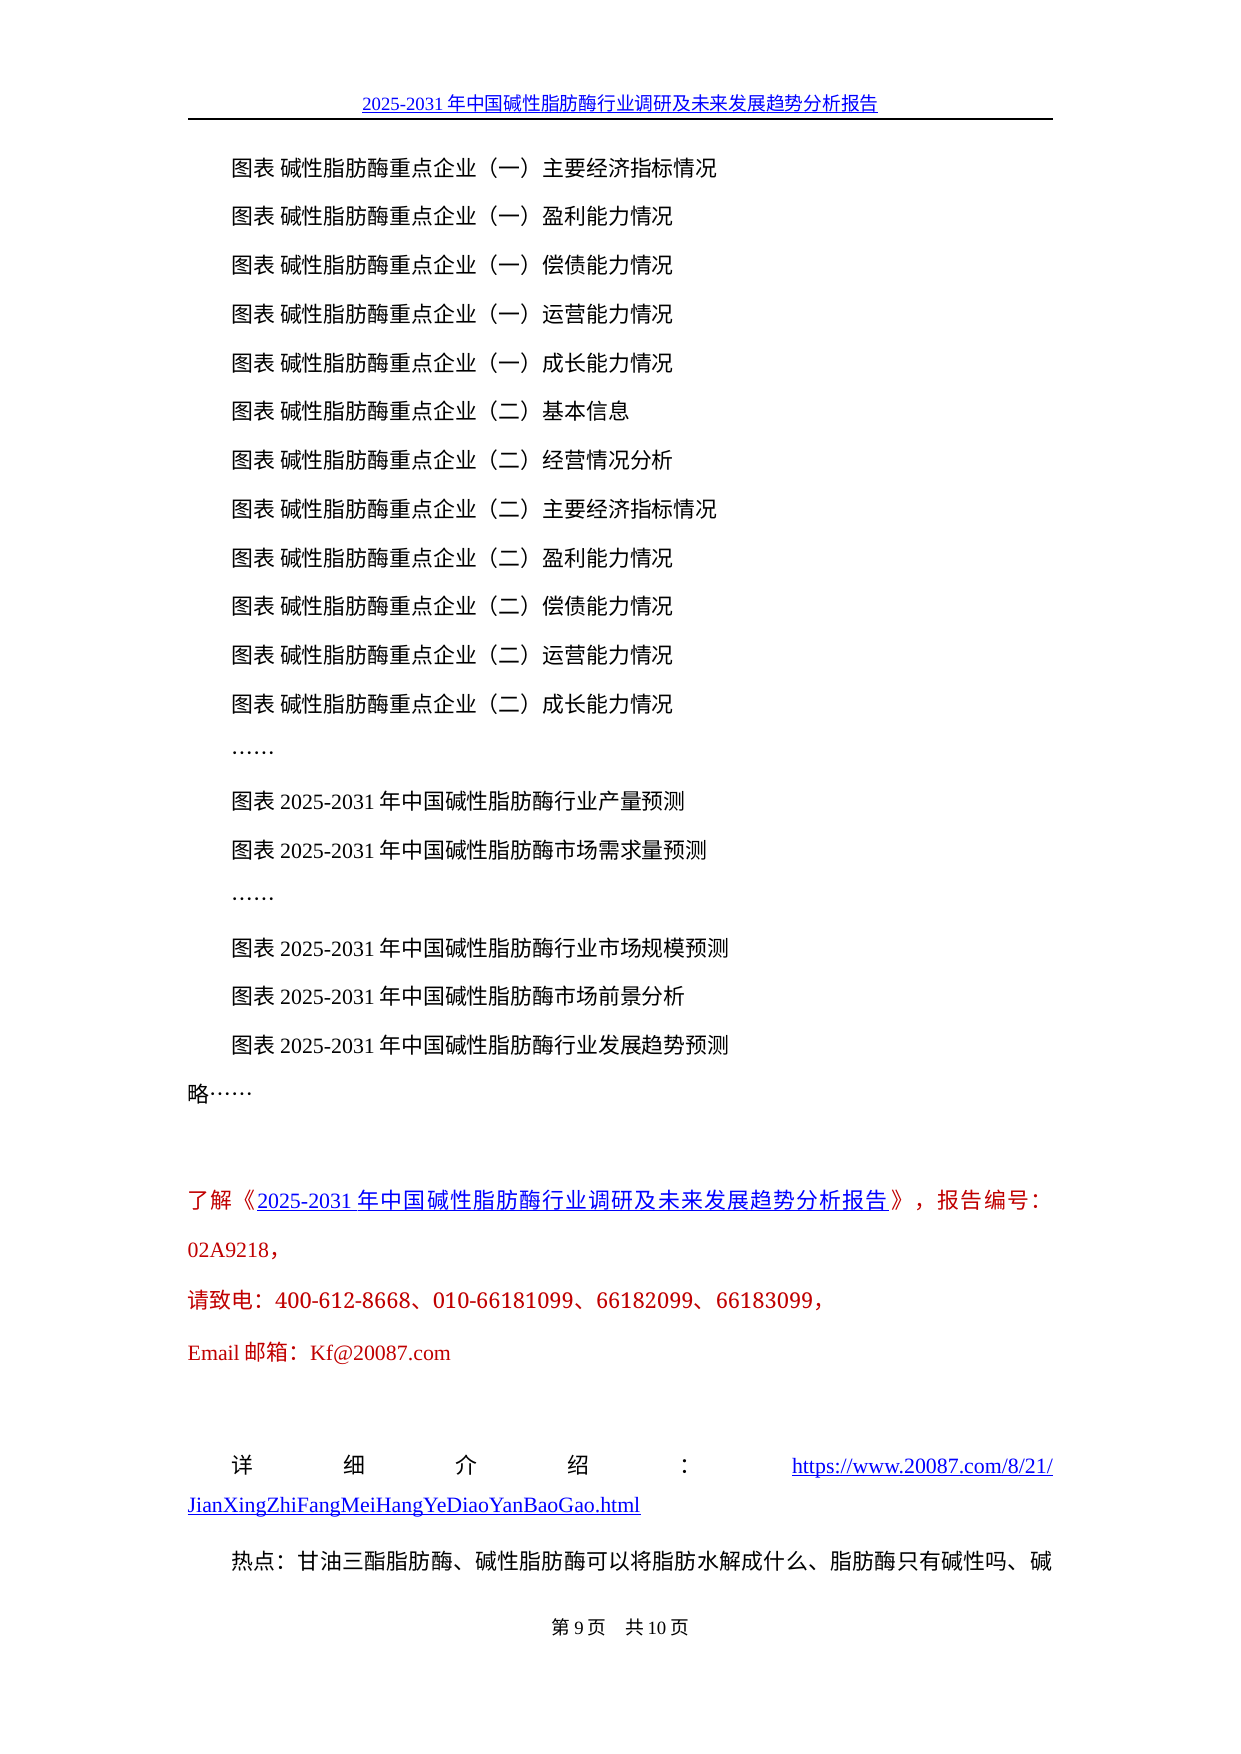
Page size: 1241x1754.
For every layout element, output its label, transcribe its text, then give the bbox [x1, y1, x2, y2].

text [187, 1543, 1053, 1576]
text 了解《2025-2031年中国碱性脂肪酶行业调研及未来发展趋势分析报告》，报告编号：02A9218， [187, 1183, 1053, 1264]
text Email邮箱：Kf@20087.com [187, 1335, 1053, 1367]
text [187, 150, 1053, 1109]
text 请致电：400-612-8668、010-66181099、66182099、66183099， [187, 1283, 1053, 1316]
text 详细介绍：https://www.20087.com/8/21/JianXingZhiFangMeiHangYeDiaoYanBaoGao.html [187, 1448, 1053, 1521]
